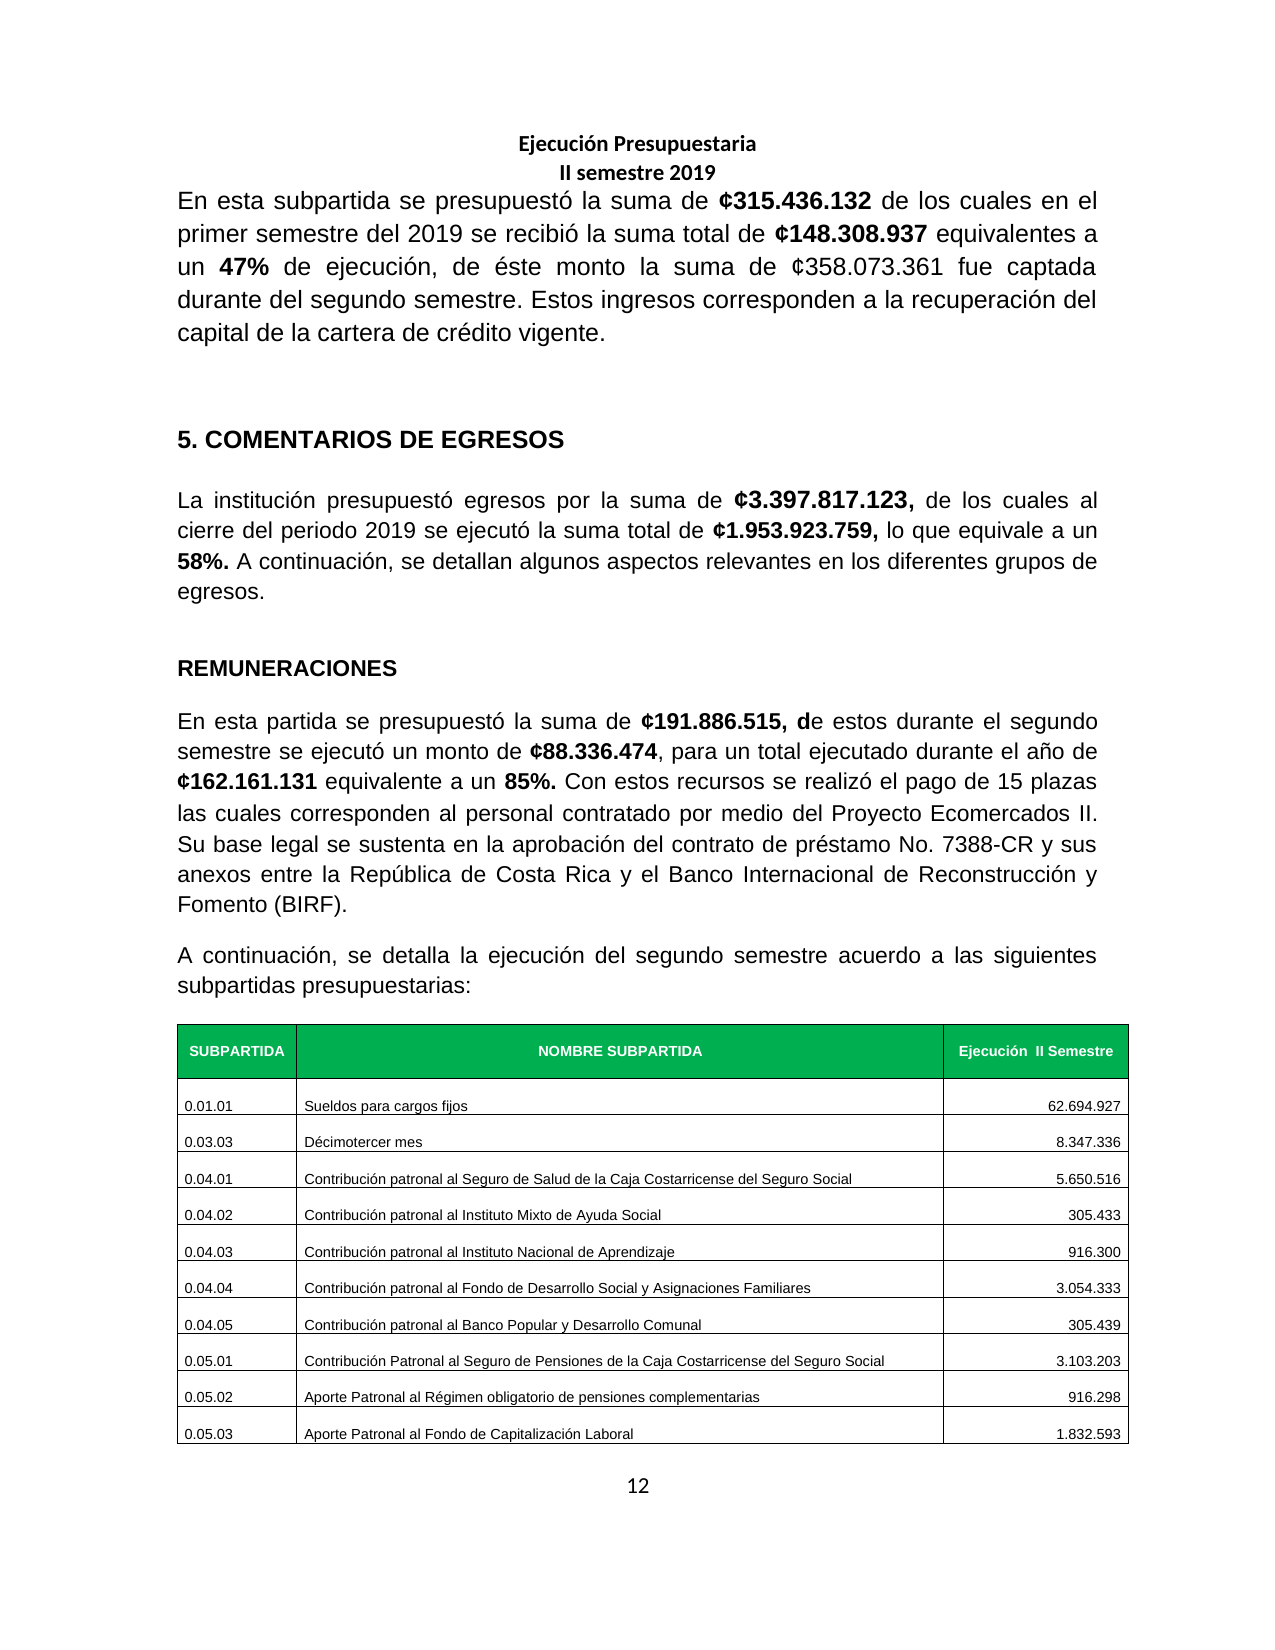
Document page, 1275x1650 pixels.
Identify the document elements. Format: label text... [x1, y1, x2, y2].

table_cell 8.347.336 [944, 1115, 1128, 1151]
table_cell 0.01.01 [178, 1079, 296, 1114]
table_cell Aporte Patronal al Régimen obligatorio de pensiones complementarias [297, 1371, 943, 1406]
table_cell 0.04.02 [178, 1188, 296, 1224]
table_cell 916.298 [944, 1371, 1128, 1406]
table_cell 3.054.333 [944, 1261, 1128, 1297]
table_cell 5.650.516 [944, 1152, 1128, 1187]
table_header NOMBRE SUBPARTIDA [297, 1025, 943, 1078]
table_cell Contribución patronal al Banco Popular y Desarrollo Comunal [297, 1298, 943, 1333]
table_cell Contribución patronal al Fondo de Desarrollo Social y Asignaciones Familiares [297, 1261, 943, 1297]
table_header Ejecución II Semestre [944, 1025, 1128, 1078]
table_cell 305.439 [944, 1298, 1128, 1333]
table_cell Contribución patronal al Instituto Nacional de Aprendizaje [297, 1225, 943, 1260]
table_cell 0.04.03 [178, 1225, 296, 1260]
table_cell Décimotercer mes [297, 1115, 943, 1151]
table_cell 1.832.593 [944, 1407, 1128, 1442]
table_cell 0.05.01 [178, 1334, 296, 1369]
text La institución presupuestó egresos por la suma de ¢3.397.817.123, de los cuales al cierre del periodo 2019 se ejecutó la suma total de ¢1.953.923.759, lo que equivale a un 58%. A continuación, se detallan algunos aspectos relevantes en los diferentes grupos de egresos. [177, 485, 1098, 604]
subtitle 5. COMENTARIOS DE EGRESOS [177, 425, 1098, 454]
table_cell 0.03.03 [178, 1115, 296, 1151]
table_cell 0.04.05 [178, 1298, 296, 1333]
table_cell 0.04.01 [178, 1152, 296, 1187]
text REMUNERACIONES [177, 655, 1098, 682]
table_cell 916.300 [944, 1225, 1128, 1260]
table_cell 0.05.03 [178, 1407, 296, 1442]
table_cell 0.04.04 [178, 1261, 296, 1297]
table_cell 0.05.02 [178, 1371, 296, 1406]
table_cell Sueldos para cargos fijos [297, 1079, 943, 1114]
table_cell Contribución patronal al Instituto Mixto de Ayuda Social [297, 1188, 943, 1224]
text En esta partida se presupuestó la suma de ¢191.886.515, de estos durante el segundo semestre se ejecutó un monto de ¢88.336.474, para un total ejecutado durante el año de ¢162.161.131 equivalente a un 85%. Con estos recursos se realizó el pago de 15 plazas las cuales corresponden al personal contratado por medio del Proyecto Ecomercados II. Su base legal se sustenta en la aprobación del contrato de préstamo No. 7388-CR y sus anexos entre la República de Costa Rica y el Banco Internacional de Reconstrucción y Fomento (BIRF). [177, 708, 1098, 917]
text En esta subpartida se presupuestó la suma de ¢315.436.132 de los cuales en el primer semestre del 2019 se recibió la suma total de ¢148.308.937 equivalentes a un 47% de ejecución, de éste monto la suma de ¢358.073.361 fue captada durante del segundo semestre. Estos ingresos corresponden a la recuperación del capital de la cartera de crédito vigente. [177, 186, 1098, 346]
table_cell Contribución patronal al Seguro de Salud de la Caja Costarricense del Seguro Social [297, 1152, 943, 1187]
text A continuación, se detalla la ejecución del segundo semestre acuerdo a las siguientes subpartidas presupuestarias: [177, 942, 1098, 999]
table_cell 3.103.203 [944, 1334, 1128, 1369]
table_cell Contribución Patronal al Seguro de Pensiones de la Caja Costarricense del Seguro Social [297, 1334, 943, 1369]
table_cell Aporte Patronal al Fondo de Capitalización Laboral [297, 1407, 943, 1442]
table_header SUBPARTIDA [178, 1025, 296, 1078]
table_cell 305.433 [944, 1188, 1128, 1224]
table_cell 62.694.927 [944, 1079, 1128, 1114]
